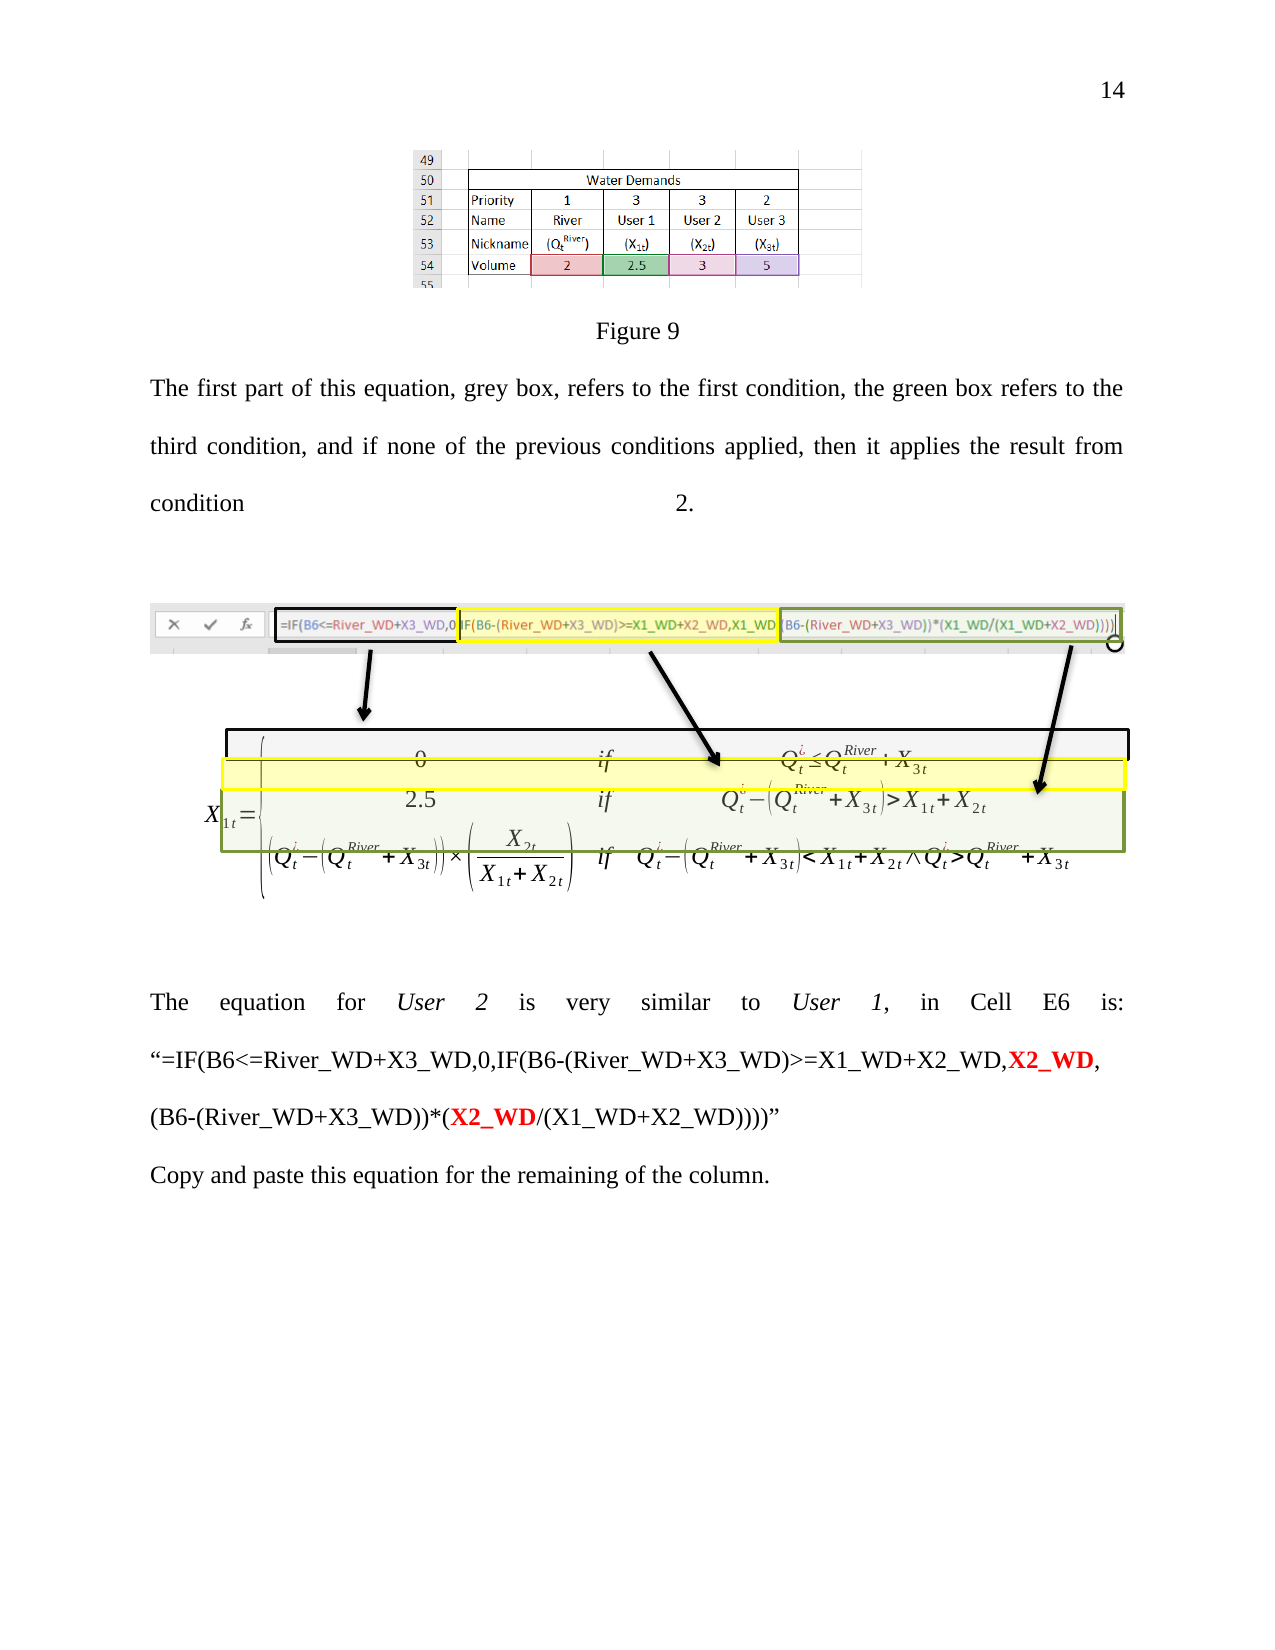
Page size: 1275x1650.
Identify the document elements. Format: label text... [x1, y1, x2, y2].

text The first part of this equation, grey box, refers to the first condition, the green box refers to the third condition, and if none of the previous conditions applied, then it applies the result from condition 2. [150, 373, 1125, 575]
text Copy and paste this equation for the remaining of the column. [150, 1160, 1125, 1189]
picture [150, 603, 1125, 654]
picture [413, 150, 862, 288]
text The equation for User 2 is very similar to User 1, in Cell E6 is: “=IF(B6<=River_WD+X3_WD,0,IF(B6-(River_WD+X3_WD)>=X1_WD+X2_WD,X2_WD,(B6-(River_WD+X3_WD))*(X2_WD/(X1_WD+X2_WD))))” [150, 987, 1125, 1131]
